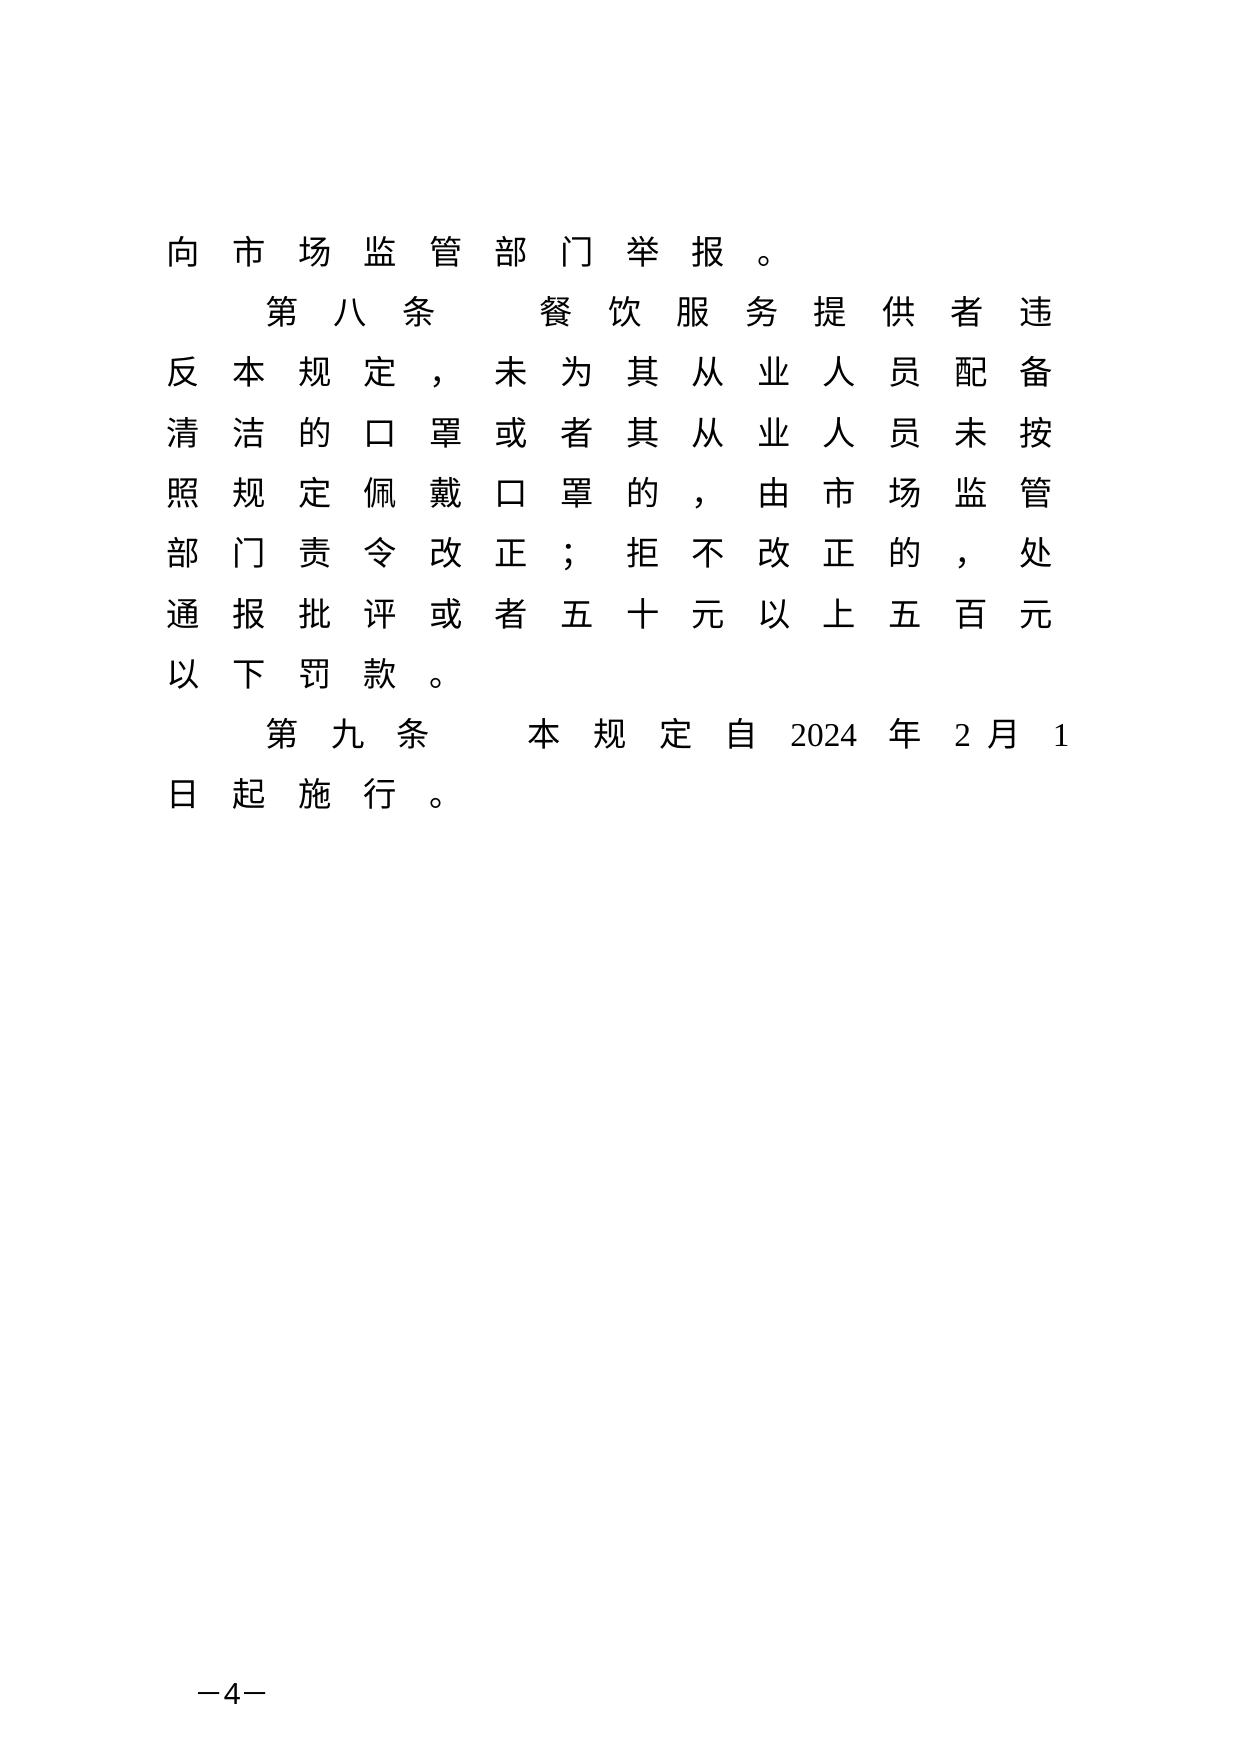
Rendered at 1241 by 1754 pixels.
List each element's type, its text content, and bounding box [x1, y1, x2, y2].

text 第九条 本规定自2024年2月1日起施行。 [167, 702, 1085, 822]
text 第八条 餐饮服务提供者违反本规定，未为其从业人员配备清洁的口罩或者其从业人员未按照规定佩戴口罩的，由市场监管部门责令改正；拒不改正的，处通报批评或者五十元以上五百元以下罚款。 [167, 280, 1085, 702]
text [167, 219, 1085, 280]
